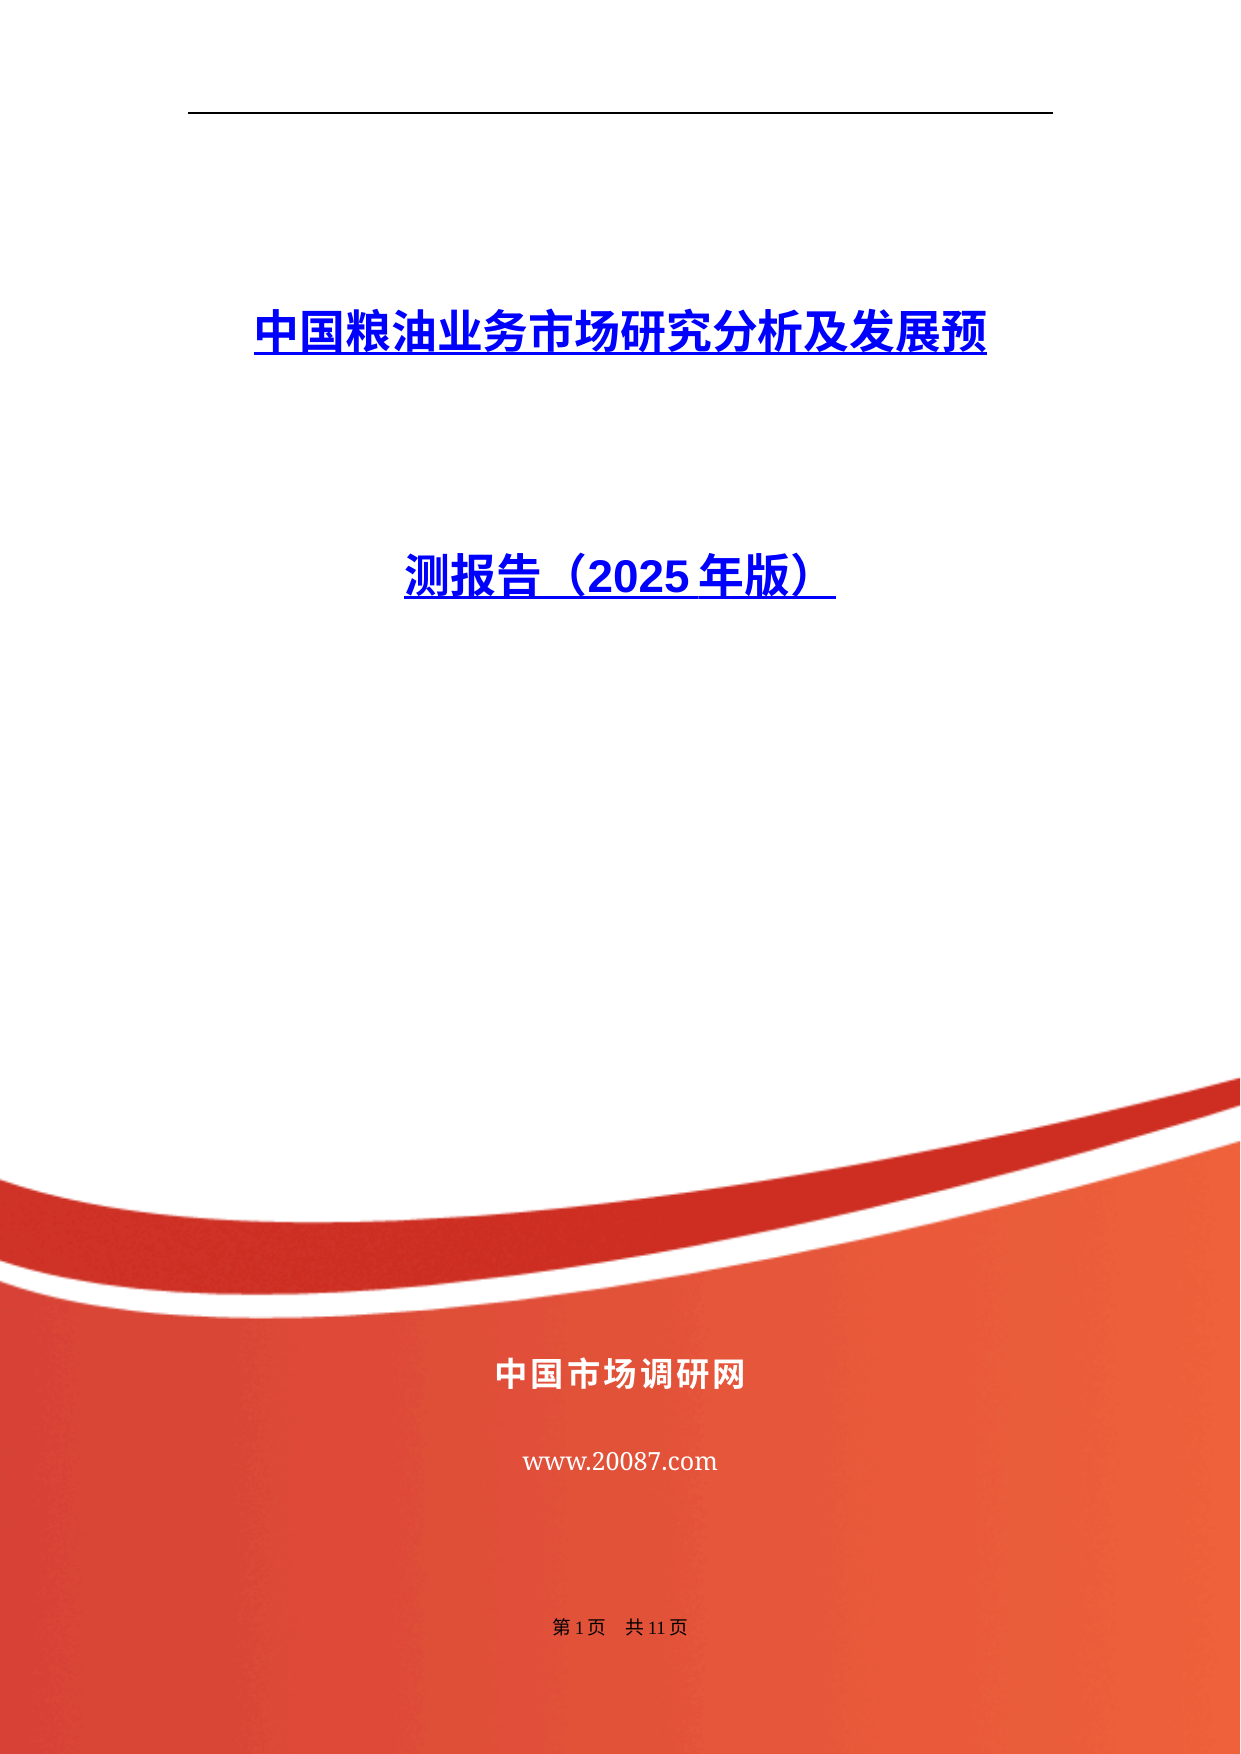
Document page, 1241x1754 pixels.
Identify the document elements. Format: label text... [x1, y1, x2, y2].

picture [0, 1006, 1241, 1754]
table_header 中国粮油业务市场研究分析及发展预测报告（2025年版） [188, 207, 1053, 773]
text www.20087.com [187, 1428, 1053, 1493]
subtitle 中国市场调研网 [187, 1339, 1053, 1404]
